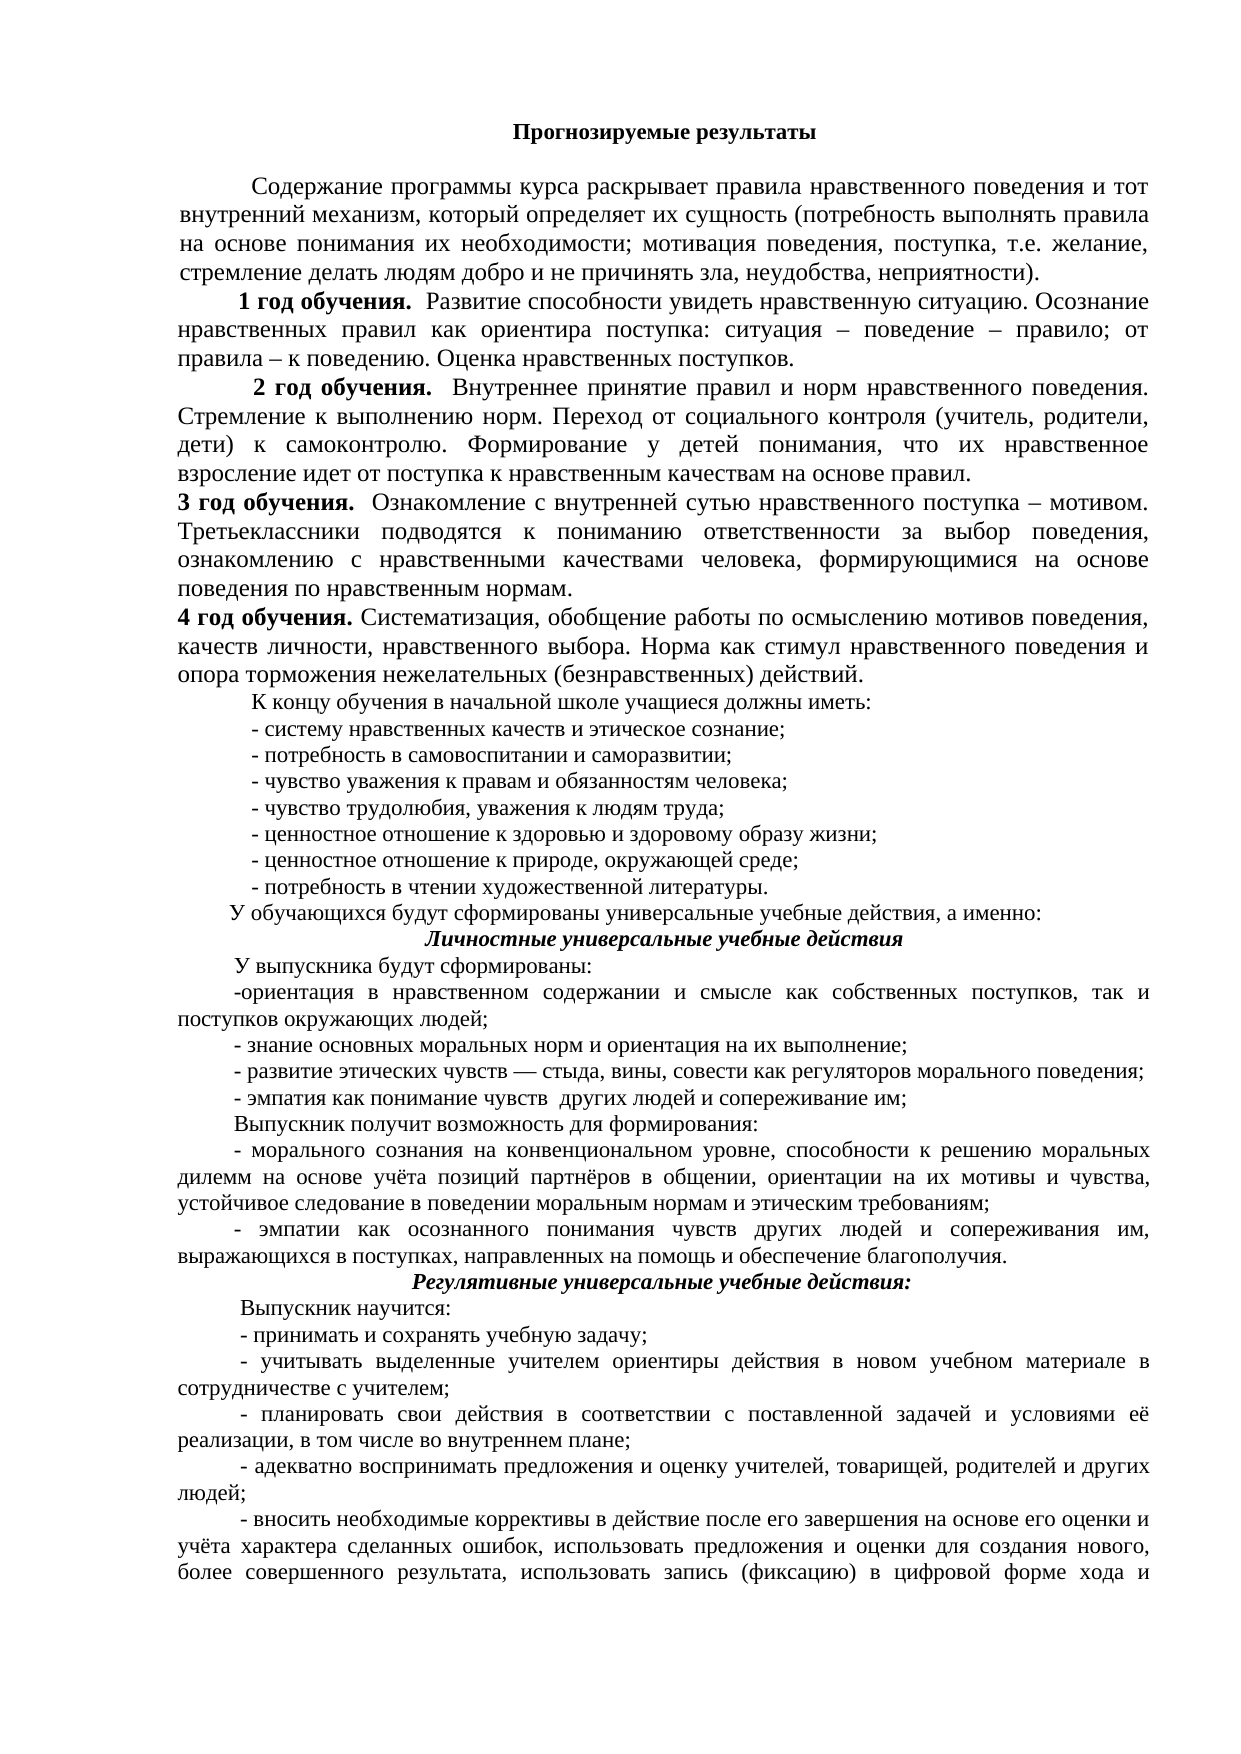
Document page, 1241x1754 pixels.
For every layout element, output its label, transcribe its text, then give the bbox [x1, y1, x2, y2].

text У обучающихся будут сформированы универсальные учебные действия, а именно: [177, 899, 1152, 926]
text Личностные универсальные учебные действия [177, 926, 1152, 952]
text 4 год обучения. Систематизация, обобщение работы по осмыслению мотивов поведения, качеств личности, нравственного выбора. Норма как стимул нравственного поведения и опора торможения нежелательных (безнравственных) действий. [177, 602, 1149, 688]
text 1 год обучения. Развитие способности увидеть нравственную ситуацию. Осознание нравственных правил как ориентира поступка: ситуация – поведение – правило; от правила – к поведению. Оценка нравственных поступков. [177, 286, 1149, 372]
text - планировать свои действия в соответствии с поставленной задачей и условиями её реализации, в том числе во внутреннем плане; [177, 1400, 1152, 1453]
text -ориентация в нравственном содержании и смысле как собственных поступков, так и поступков окружающих людей; [177, 978, 1152, 1031]
text - ценностное отношение к здоровью и здоровому образу жизни; [177, 820, 1152, 846]
text К концу обучения в начальной школе учащиеся должны иметь: [177, 688, 1152, 715]
text - адекватно воспринимать предложения и оценку учителей, товарищей, родителей и других людей; [177, 1453, 1152, 1505]
text - потребность в чтении художественной литературы. [177, 873, 1152, 899]
text - чувство трудолюбия, уважения к людям труда; [177, 794, 1152, 820]
text - систему нравственных качеств и этическое сознание; [177, 715, 1152, 741]
text Содержание программы курса раскрывает правила нравственного поведения и тот внутренний механизм, который определяет их сущность (потребность выполнять правила на основе понимания их необходимости; мотивация поведения, поступка, т.е. желание, стремление делать людям добро и не причинять зла, неудобства, неприятности). [179, 171, 1149, 286]
text Выпускник получит возможность для формирования: [177, 1110, 1152, 1136]
text - потребность в самовоспитании и саморазвитии; [177, 741, 1152, 767]
text - эмпатии как осознанного понимания чувств других людей и сопереживания им, выражающихся в поступках, направленных на помощь и обеспечение благополучия. [177, 1215, 1152, 1268]
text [177, 1505, 1152, 1584]
text - морального сознания на конвенциональном уровне, способности к решению моральных дилемм на основе учёта позиций партнёров в общении, ориентации на их мотивы и чувства, устойчивое следование в поведении моральным нормам и этическим требованиям; [177, 1136, 1152, 1215]
text - ценностное отношение к природе, окружающей среде; [177, 846, 1152, 873]
text - развитие этических чувств — стыда, вины, совести как регуляторов морального поведения; [177, 1057, 1152, 1084]
text 3 год обучения. Ознакомление с внутренней сутью нравственного поступка – мотивом. Третьеклассники подводятся к пониманию ответственности за выбор поведения, ознакомлению с нравственными качествами человека, формирующимися на основе поведения по нравственным нормам. [177, 487, 1149, 602]
text - знание основных моральных норм и ориентация на их выполнение; [177, 1031, 1152, 1057]
text - эмпатия как понимание чувств других людей и сопереживание им; [177, 1084, 1152, 1110]
text - чувство уважения к правам и обязанностям человека; [177, 767, 1152, 794]
text Прогнозируемые результаты [177, 118, 1152, 144]
text - учитывать выделенные учителем ориентиры действия в новом учебном материале в сотрудничестве с учителем; [177, 1347, 1152, 1400]
text - принимать и сохранять учебную задачу; [177, 1321, 1152, 1347]
text 2 год обучения. Внутреннее принятие правил и норм нравственного поведения. Стремление к выполнению норм. Переход от социального контроля (учитель, родители, дети) к самоконтролю. Формирование у детей понимания, что их нравственное взросление идет от поступка к нравственным качествам на основе правил. [177, 372, 1149, 487]
text Регулятивные универсальные учебные действия: [177, 1268, 1152, 1294]
text Выпускник научится: [177, 1294, 1152, 1321]
text У выпускника будут сформированы: [177, 952, 1152, 978]
